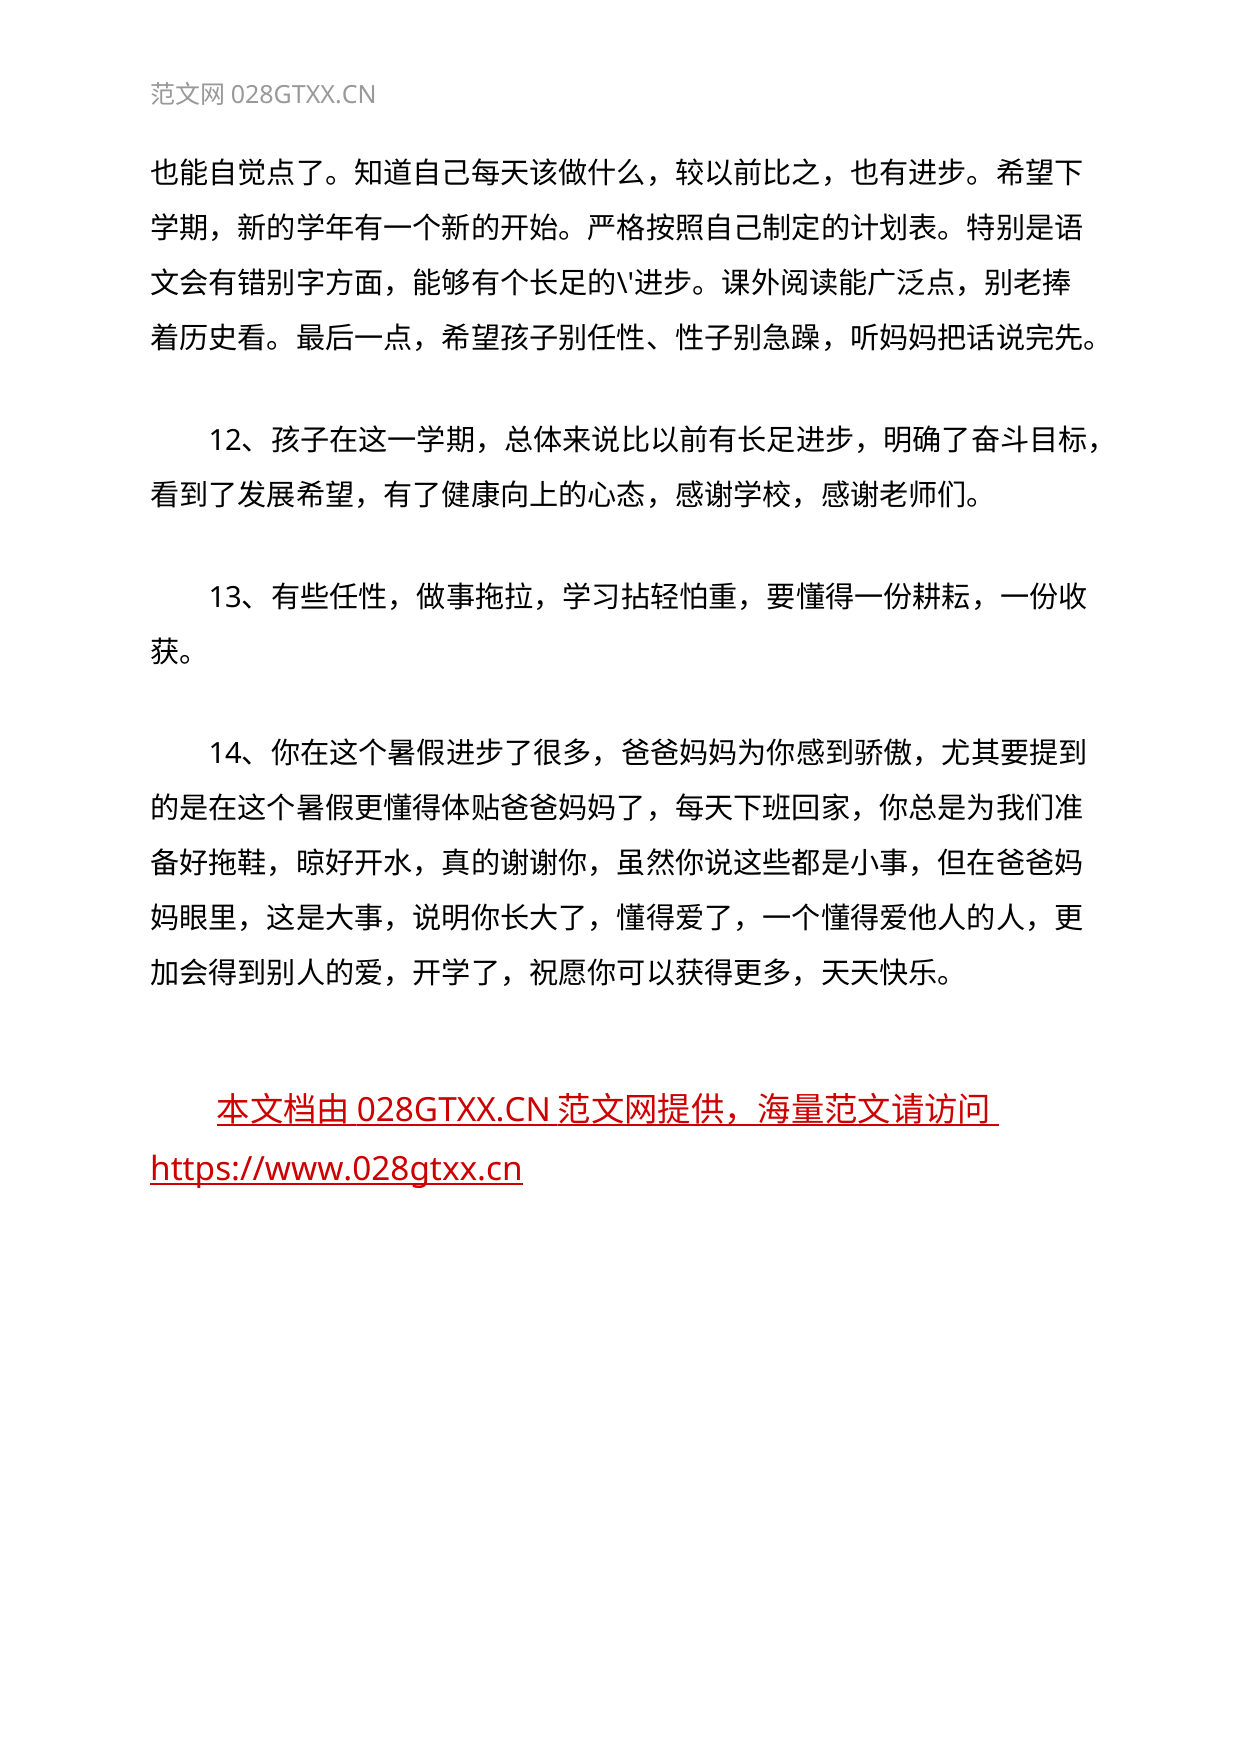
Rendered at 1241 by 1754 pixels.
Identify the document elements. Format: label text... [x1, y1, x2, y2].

text 本文档由028GTXX.CN范文网提供，海量范文请访问 https://www.028gtxx.cn [150, 1083, 1090, 1190]
text 13、有些任性，做事拖拉，学习拈轻怕重，要懂得一份耕耘，一份收获。 [150, 573, 1090, 671]
text 12、孩子在这一学期，总体来说比以前有长足进步，明确了奋斗目标，看到了发展希望，有了健康向上的心态，感谢学校，感谢老师们。 [150, 417, 1090, 514]
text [150, 150, 1090, 357]
text 14、你在这个暑假进步了很多，爸爸妈妈为你感到骄傲，尤其要提到的是在这个暑假更懂得体贴爸爸妈妈了，每天下班回家，你总是为我们准备好拖鞋，晾好开水，真的谢谢你，虽然你说这些都是小事，但在爸爸妈妈眼里，这是大事，说明你长大了，懂得爱了，一个懂得爱他人的人，更加会得到别人的爱，开学了，祝愿你可以获得更多，天天快乐。 [150, 730, 1090, 992]
